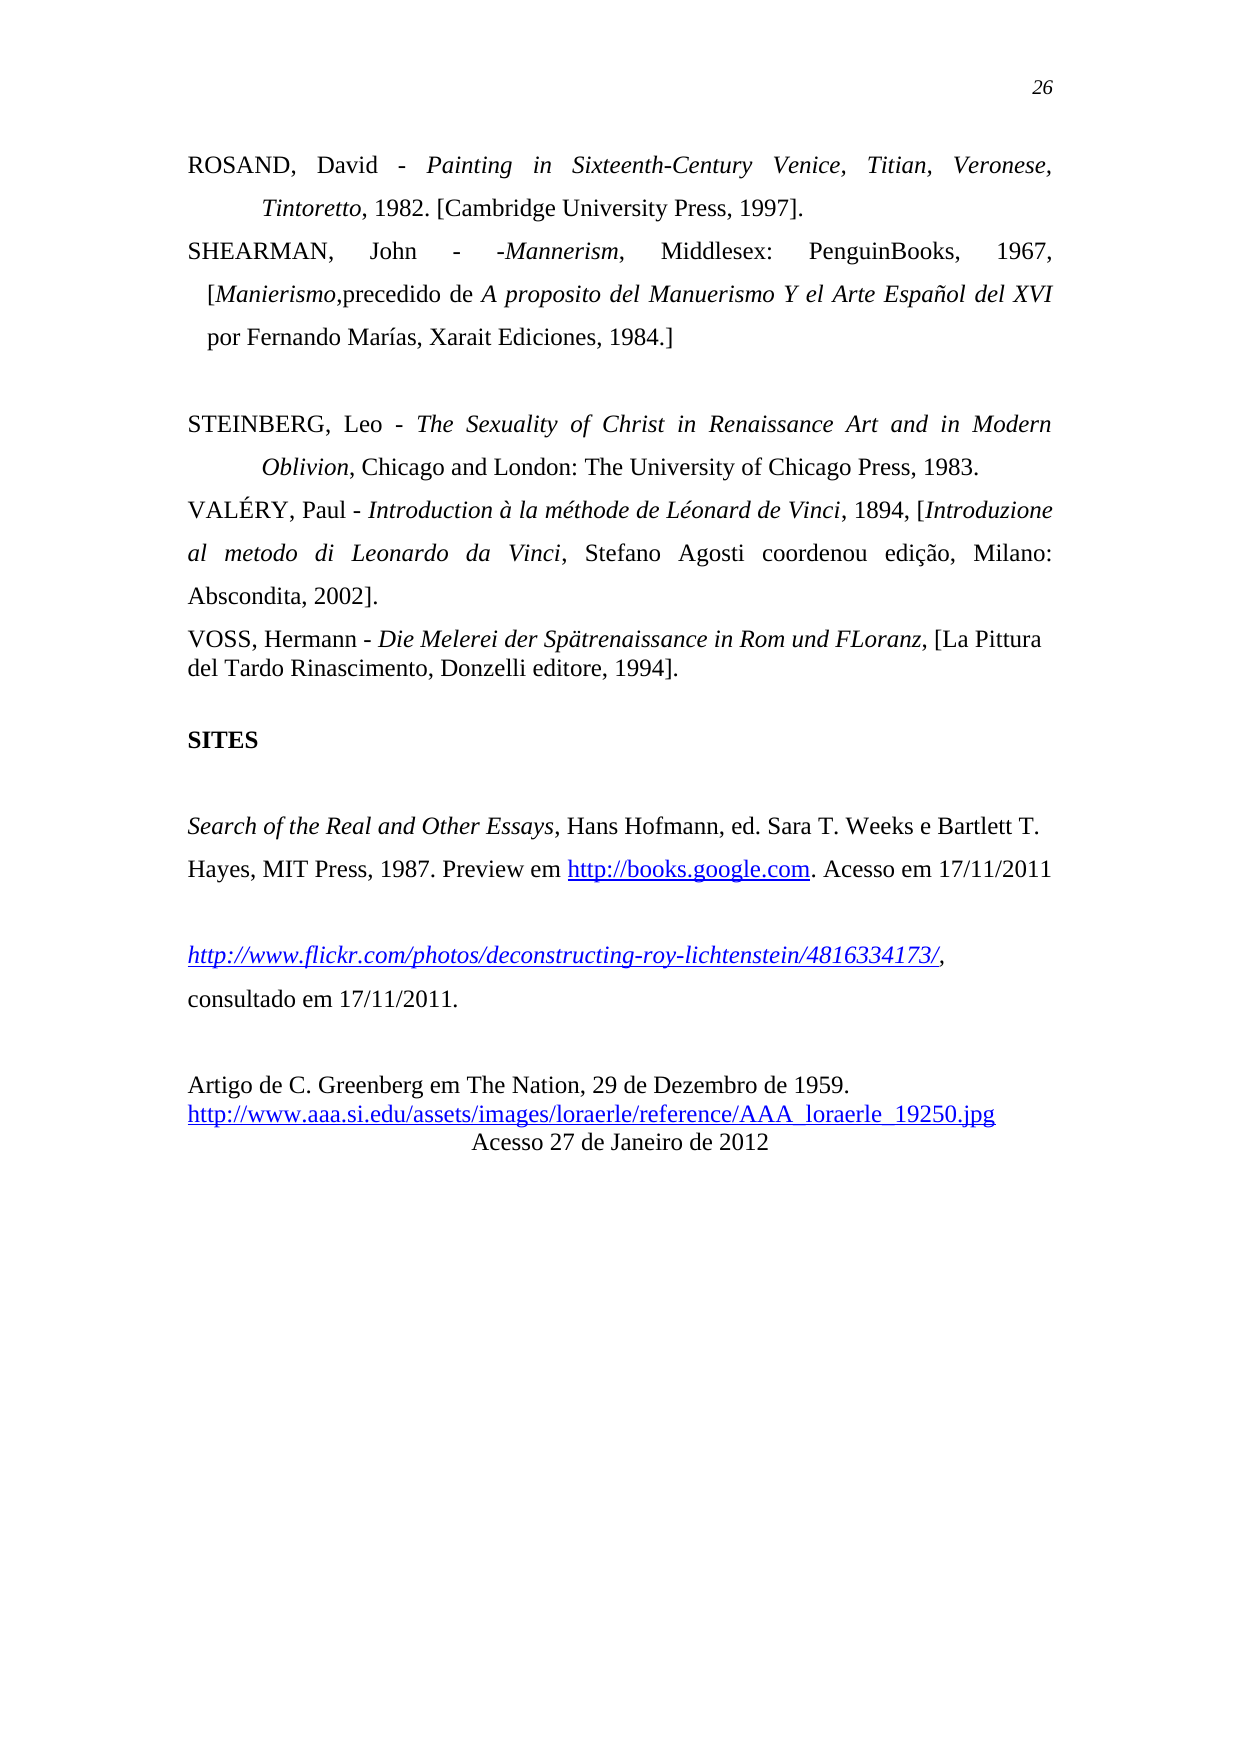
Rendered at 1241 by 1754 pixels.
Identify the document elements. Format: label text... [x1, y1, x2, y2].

text Voss, Hermann - Die Melerei der Spätrenaissance in Rom und FLoranz, [La Pittura del Tardo Rinascimento, Donzelli editore, 1994]. [187, 624, 1053, 682]
text SITES [187, 725, 1053, 754]
text Rosand, David - Painting in Sixteenth-Century Venice, Titian, Veronese, Tintoretto, 1982. [Cambridge University Press, 1997]. [187, 150, 1053, 222]
text consultado em 17/11/2011. [187, 984, 1053, 1012]
text Steinberg, Leo - The Sexuality of Christ in Renaissance Art and in Modern Oblivion, Chicago and London: The University of Chicago Press, 1983. [187, 409, 1053, 481]
text Shearman, John - -Mannerism, Middlesex: PenguinBooks, 1967, [Manierismo,precedido de A proposito del Manuerismo Y el Arte Español del XVI por Fernando Marías, Xarait Ediciones, 1984.] [187, 236, 1053, 351]
text Acesso 27 de Janeiro de 2012 [187, 1127, 1053, 1156]
text Valéry, Paul - Introduction à la méthode de Léonard de Vinci, 1894, [Introduzione al metodo di Leonardo da Vinci, Stefano Agosti coordenou edição, Milano: Abscondita, 2002]. [187, 495, 1053, 610]
text Artigo de C. Greenberg em The Nation, 29 de Dezembro de 1959. http://www.aaa.si.edu/assets/images/loraerle/reference/AAA_loraerle_19250.jpg [187, 1070, 1053, 1127]
text http://www.flickr.com/photos/deconstructing-roy-lichtenstein/4816334173/, [187, 941, 1053, 969]
text Search of the Real and Other Essays, Hans Hofmann, ed. Sara T. Weeks e Bartlett T. Hayes, MIT Press, 1987. Preview em http://books.google.com. Acesso em 17/11/2011 [187, 811, 1053, 883]
